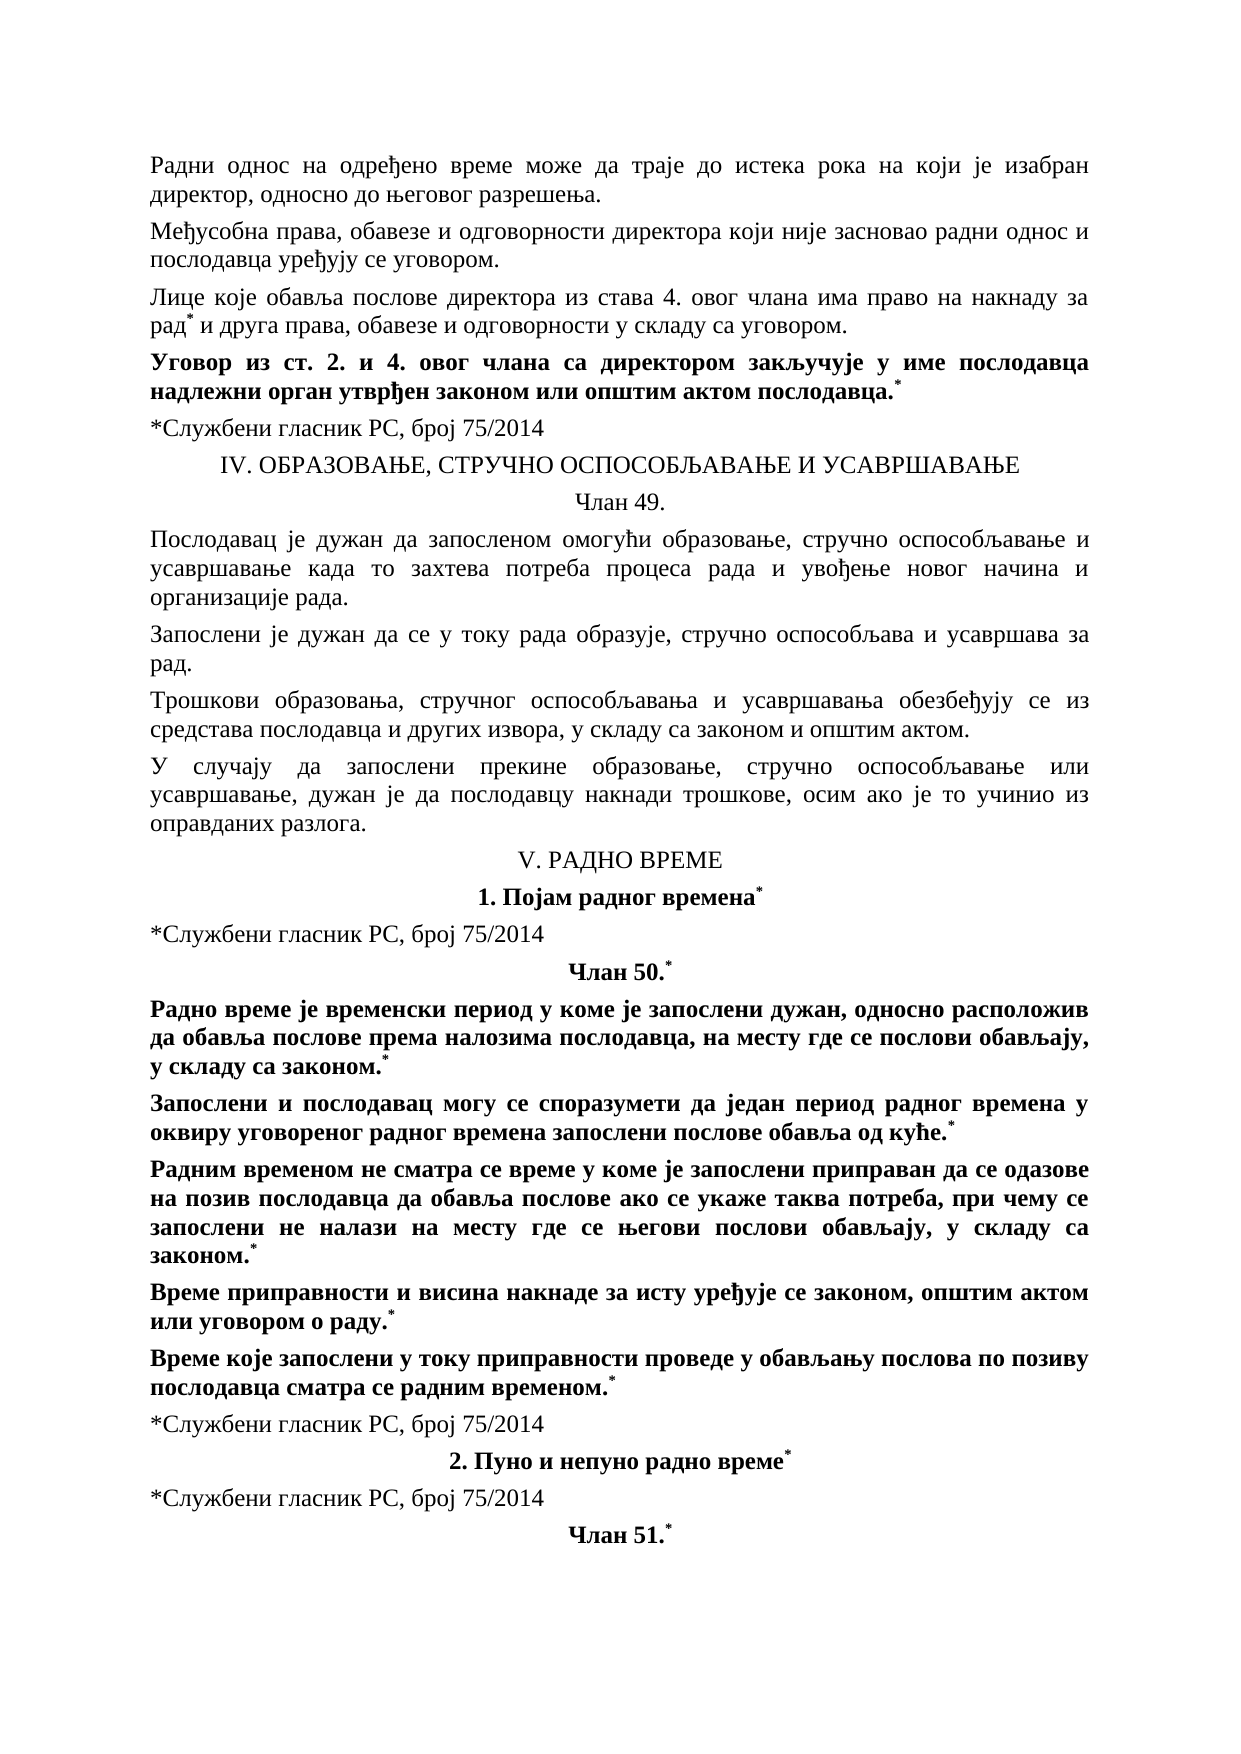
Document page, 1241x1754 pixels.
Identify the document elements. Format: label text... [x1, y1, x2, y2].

text *Службени гласник РС, број 75/2014 [150, 919, 1090, 948]
text Запослени је дужан да се у току рада образује, стручно оспособљава и усавршава за рад. [150, 619, 1090, 677]
text V. РАДНО ВРЕМЕ [150, 845, 1090, 874]
text IV. ОБРАЗОВАЊЕ, СТРУЧНО ОСПОСОБЉАВАЊЕ И УСАВРШАВАЊЕ [150, 450, 1090, 479]
text Радно време је временски период у коме је запослени дужан, односно расположив да обавља послове према налозима послодавца, на месту где се послови обављају, у складу са законом.* [150, 994, 1090, 1080]
text Члан 50.* [150, 957, 1090, 985]
text Време које запослени у току приправности проведе у обављању послова по позиву послодавца сматра се радним временом.* [150, 1343, 1090, 1401]
text Члан 49. [150, 487, 1090, 516]
text Време приправности и висина накнаде за исту уређује се законом, општим актом или уговором о раду.* [150, 1277, 1090, 1335]
text Трошкови образовања, стручног оспособљавања и усавршавања обезбеђују се из средстава послодавца и других извора, у складу са законом и општим актом. [150, 685, 1090, 742]
text *Службени гласник РС, број 75/2014 [150, 413, 1090, 442]
text Послодавац је дужан да запосленом омогући образовање, стручно оспособљавање и усавршавање када то захтева потреба процеса рада и увођење новог начина и организације рада. [150, 524, 1090, 611]
text 1. Појам радног времена* [150, 882, 1090, 911]
text *Службени гласник РС, број 75/2014 [150, 1483, 1090, 1512]
text Радним временом не сматра се време у коме је запослени приправан да се одазове на позив послодавца да обавља послове ако се укаже таква потреба, при чему се запослени не налази на месту где се његови послови обављају, у складу са законом.* [150, 1154, 1090, 1269]
text 2. Пуно и непуно радно време* [150, 1446, 1090, 1475]
text Лице које обавља послове директора из става 4. овог члана има право на накнаду за рад* и друга права, обавезе и одговорности у складу са уговором. [150, 282, 1090, 339]
text Уговор из ст. 2. и 4. овог члана са директором закључује у име послодавца надлежни орган утврђен законом или општим актом послодавца.* [150, 347, 1090, 405]
text Запослени и послодавац могу се споразумети да један период радног времена у оквиру уговореног радног времена запослени послове обавља од куће.* [150, 1088, 1090, 1146]
text Радни однос на одређено време може да траје до истека рока на који је изабран директор, односно до његовог разрешења. [150, 150, 1090, 207]
text Члан 51.* [150, 1520, 1090, 1549]
text *Службени гласник РС, број 75/2014 [150, 1409, 1090, 1438]
text Међусобна права, обавезе и одговорности директора који није засновао радни однос и послодавца уређују се уговором. [150, 216, 1090, 273]
text У случају да запослени прекине образовање, стручно оспособљавање или усавршавање, дужан је да послодавцу накнади трошкове, осим ако је то учинио из оправданих разлога. [150, 751, 1090, 837]
